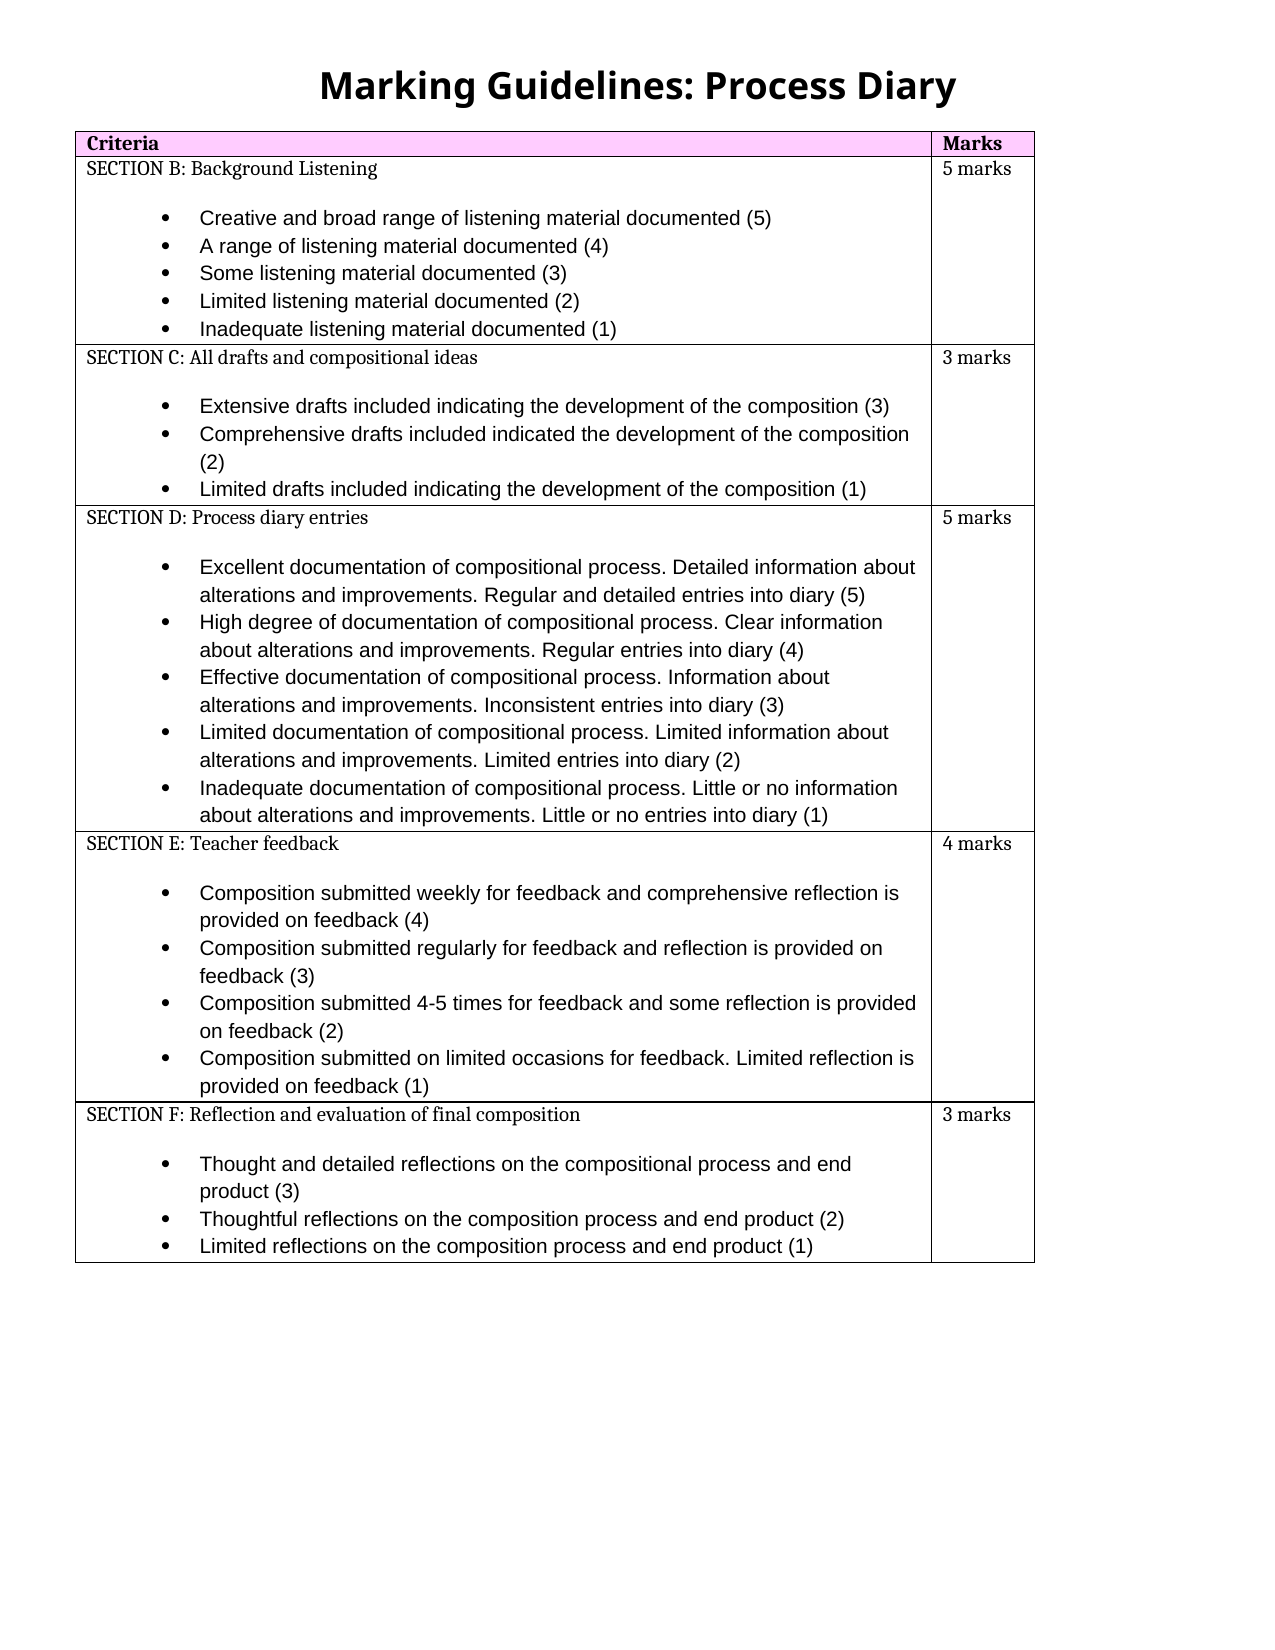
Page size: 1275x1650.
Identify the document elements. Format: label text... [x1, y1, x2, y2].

table_cell 5 marks [932, 506, 1034, 831]
table_cell SECTION F: Reflection and evaluation of final composition Thought and detailed reflections on the compositional process and end product (3) Thoughtful reflections on the composition process and end product (2) Limited reflections on the composition process and end product (1) [76, 1103, 931, 1262]
table_header Criteria [76, 132, 931, 156]
table_cell 3 marks [932, 1103, 1034, 1262]
table_header Marks [932, 132, 1034, 156]
table_cell SECTION E: Teacher feedback Composition submitted weekly for feedback and comprehensive reflection is provided on feedback (4) Composition submitted regularly for feedback and reflection is provided on feedback (3) Composition submitted 4-5 times for feedback and some reflection is provided on feedback (2) Composition submitted on limited occasions for feedback. Limited reflection is provided on feedback (1) [76, 832, 931, 1101]
table_cell 4 marks [932, 832, 1034, 1101]
table_cell SECTION C: All drafts and compositional ideas Extensive drafts included indicating the development of the composition (3) Comprehensive drafts included indicated the development of the composition (2) Limited drafts included indicating the development of the composition (1) [76, 345, 931, 505]
table_cell SECTION D: Process diary entries Excellent documentation of compositional process. Detailed information about alterations and improvements. Regular and detailed entries into diary (5) High degree of documentation of compositional process. Clear information about alterations and improvements. Regular entries into diary (4) Effective documentation of compositional process. Information about alterations and improvements. Inconsistent entries into diary (3) Limited documentation of compositional process. Limited information about alterations and improvements. Limited entries into diary (2) Inadequate documentation of compositional process. Little or no information about alterations and improvements. Little or no entries into diary (1) [76, 506, 931, 831]
table_cell 5 marks [932, 157, 1034, 344]
table_cell SECTION B: Background Listening Creative and broad range of listening material documented (5) A range of listening material documented (4) Some listening material documented (3) Limited listening material documented (2) Inadequate listening material documented (1) [76, 157, 931, 344]
text Marking Guidelines: Process Diary [75, 59, 1200, 110]
table_cell 3 marks [932, 345, 1034, 505]
